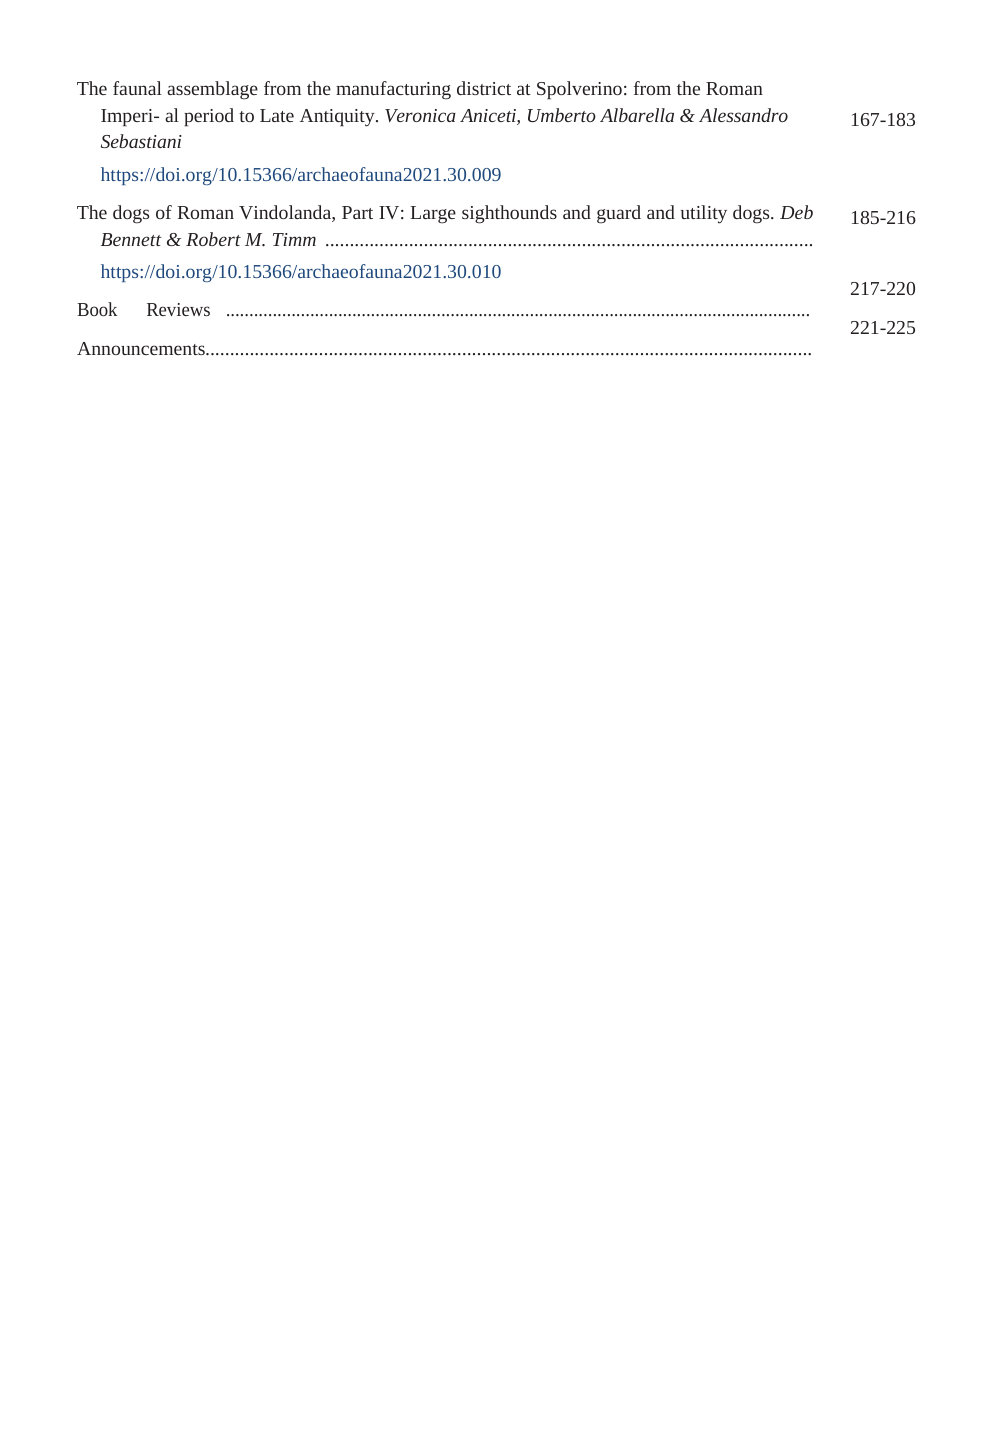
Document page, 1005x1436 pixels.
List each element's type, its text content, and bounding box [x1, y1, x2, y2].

text 167-183 [850, 108, 927, 131]
text https://doi.org/10.15366/archaeofauna2021.30.010 [100, 260, 819, 283]
text 185-216 [850, 206, 927, 229]
text The faunal assemblage from the manufacturing district at Spolverino: from the Roman Imperi- al period to Late Antiquity. Veronica Aniceti, Umberto Albarella & Alessandro Sebastiani [77, 77, 816, 153]
text 217-220 [850, 277, 927, 300]
text 221-225 [850, 316, 927, 339]
text https://doi.org/10.15366/archaeofauna2021.30.009 [100, 163, 819, 185]
text Book Reviews ............................................................................................................................. [77, 298, 819, 321]
text The dogs of Roman Vindolanda, Part IV: Large sighthounds and guard and utility dogs. Deb Bennett & Robert M. Timm ................................................................................................... [77, 201, 816, 250]
text Announcements........................................................................................................................... [77, 337, 819, 360]
